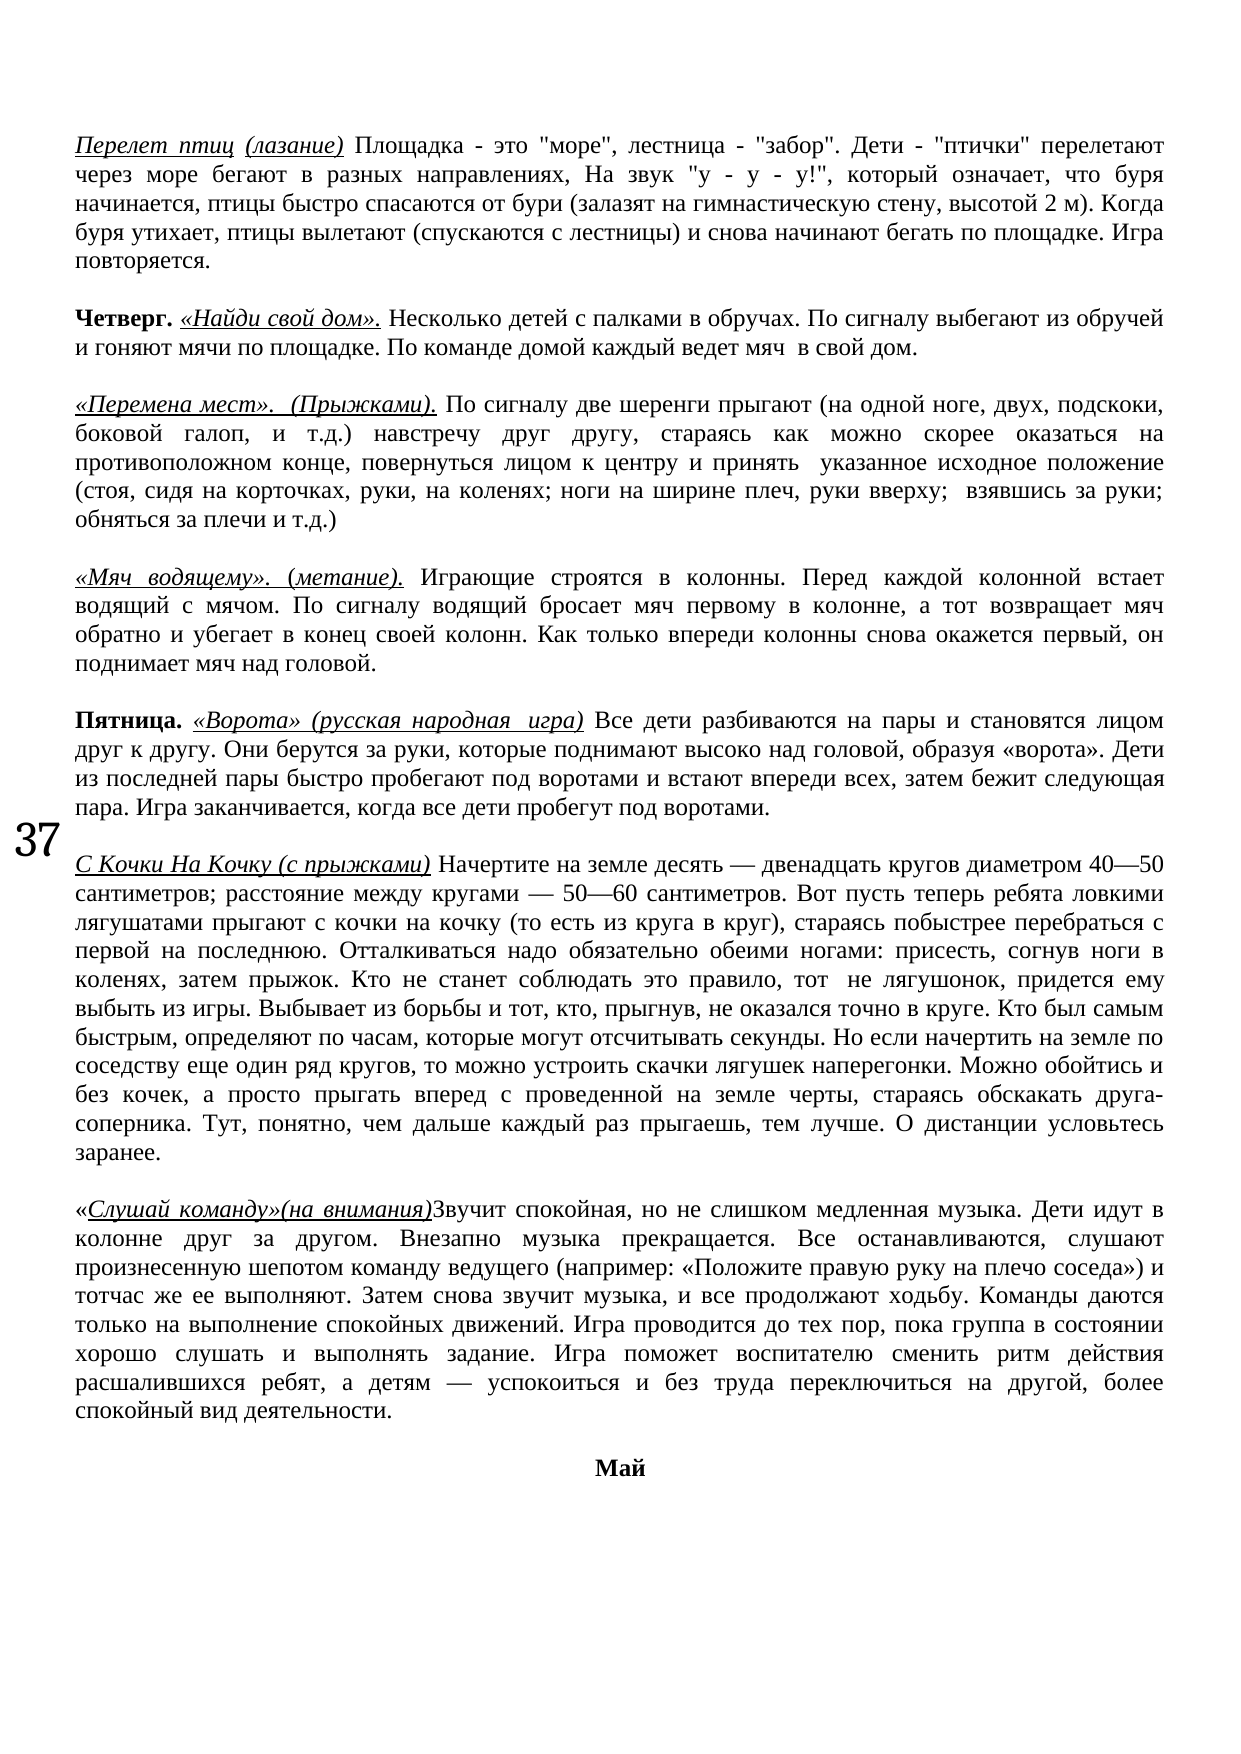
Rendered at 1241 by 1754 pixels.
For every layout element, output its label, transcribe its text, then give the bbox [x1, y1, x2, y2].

text Май [75, 1453, 1165, 1482]
text Пятница. «Ворота» (русская народная игра) Все дети разбиваются на пары и становятся лицом друг к другу. Они берутся за руки, которые поднимают высоко над головой, образуя «ворота». Дети из последней пары быстро пробегают под воротами и встают впереди всех, затем бежит следующая пара. Игра заканчивается, когда все дети пробегут под воротами. [75, 706, 1165, 821]
text Перелет птиц (лазание) Площадка - это "море", лестница - "забор". Дети - "птички" перелетают через море бегают в разных направлениях, На звук "у - у - у!", который означает, что буря начинается, птицы быстро спасаются от бури (залазят на гимнастическую стену, высотой 2 м). Когда буря утихает, птицы вылетают (спускаются с лестницы) и снова начинают бегать по площадке. Игра повторяется. [75, 131, 1165, 274]
text «Мяч водящему». (метание). Играющие строятся в колонны. Перед каждой колонной встает водящий с мячом. По сигналу водящий бросает мяч первому в колонне, а тот возвращает мяч обратно и убегает в конец своей колонн. Как только впереди колонны снова окажется первый, он поднимает мяч над головой. [75, 562, 1165, 677]
text С Кочки На Кочку (с прыжками) Начертите на земле десять — двенадцать кругов диаметром 40—50 сантиметров; расстояние между кругами — 50—60 сантиметров. Вот пусть теперь ребята ловкими лягушатами прыгают с кочки на кочку (то есть из круга в круг), стараясь побыстрее перебраться с первой на последнюю. Отталкиваться надо обязательно обеими ногами: присесть, согнув ноги в коленях, затем прыжок. Кто не станет соблюдать это правило, тот не лягушонок, придется ему выбыть из игры. Выбывает из борьбы и тот, кто, прыгнув, не оказался точно в круге. Кто был самым быстрым, определяют по часам, которые могут отсчитывать секунды. Но если начертить на земле по соседству еще один ряд кругов, то можно устроить скачки лягушек наперегонки. Можно обойтись и без кочек, а просто прыгать вперед с проведенной на земле черты, стараясь обскакать друга-соперника. Тут, понятно, чем дальше каждый раз прыгаешь, тем лучше. О дистанции условьтесь заранее. [75, 849, 1165, 1166]
text Четверг. «Найди свой дом». Несколько детей с палками в обручах. По сигналу выбегают из обручей и гоняют мячи по площадке. По команде домой каждый ведет мяч в свой дом. [75, 303, 1165, 361]
text «Перемена мест». (Прыжками). По сигналу две шеренги прыгают (на одной ноге, двух, подскоки, боковой галоп, и т.д.) навстречу друг другу, стараясь как можно скорее оказаться на противоположном конце, повернуться лицом к центру и принять указанное исходное положение (стоя, сидя на корточках, руки, на коленях; ноги на ширине плеч, руки вверху; взявшись за руки; обняться за плечи и т.д.) [75, 389, 1165, 533]
text «Слушай команду»(на внимания)Звучит спокойная, но не слишком медленная музыка. Дети идут в колонне друг за другом. Внезапно музыка прекращается. Все останавливаются, слушают произнесенную шепотом команду ведущего (например: «Положите правую руку на плечо соседа») и тотчас же ее выполняют. Затем снова звучит музыка, и все продолжают ходьбу. Команды даются только на выполнение спокойных движений. Игра проводится до тех пор, пока группа в состоянии хорошо слушать и выполнять задание. Игра поможет воспитателю сменить ритм действия расшалившихся ребят, а детям — успокоиться и без труда переключиться на другой, более спокойный вид деятельности. [75, 1194, 1165, 1424]
